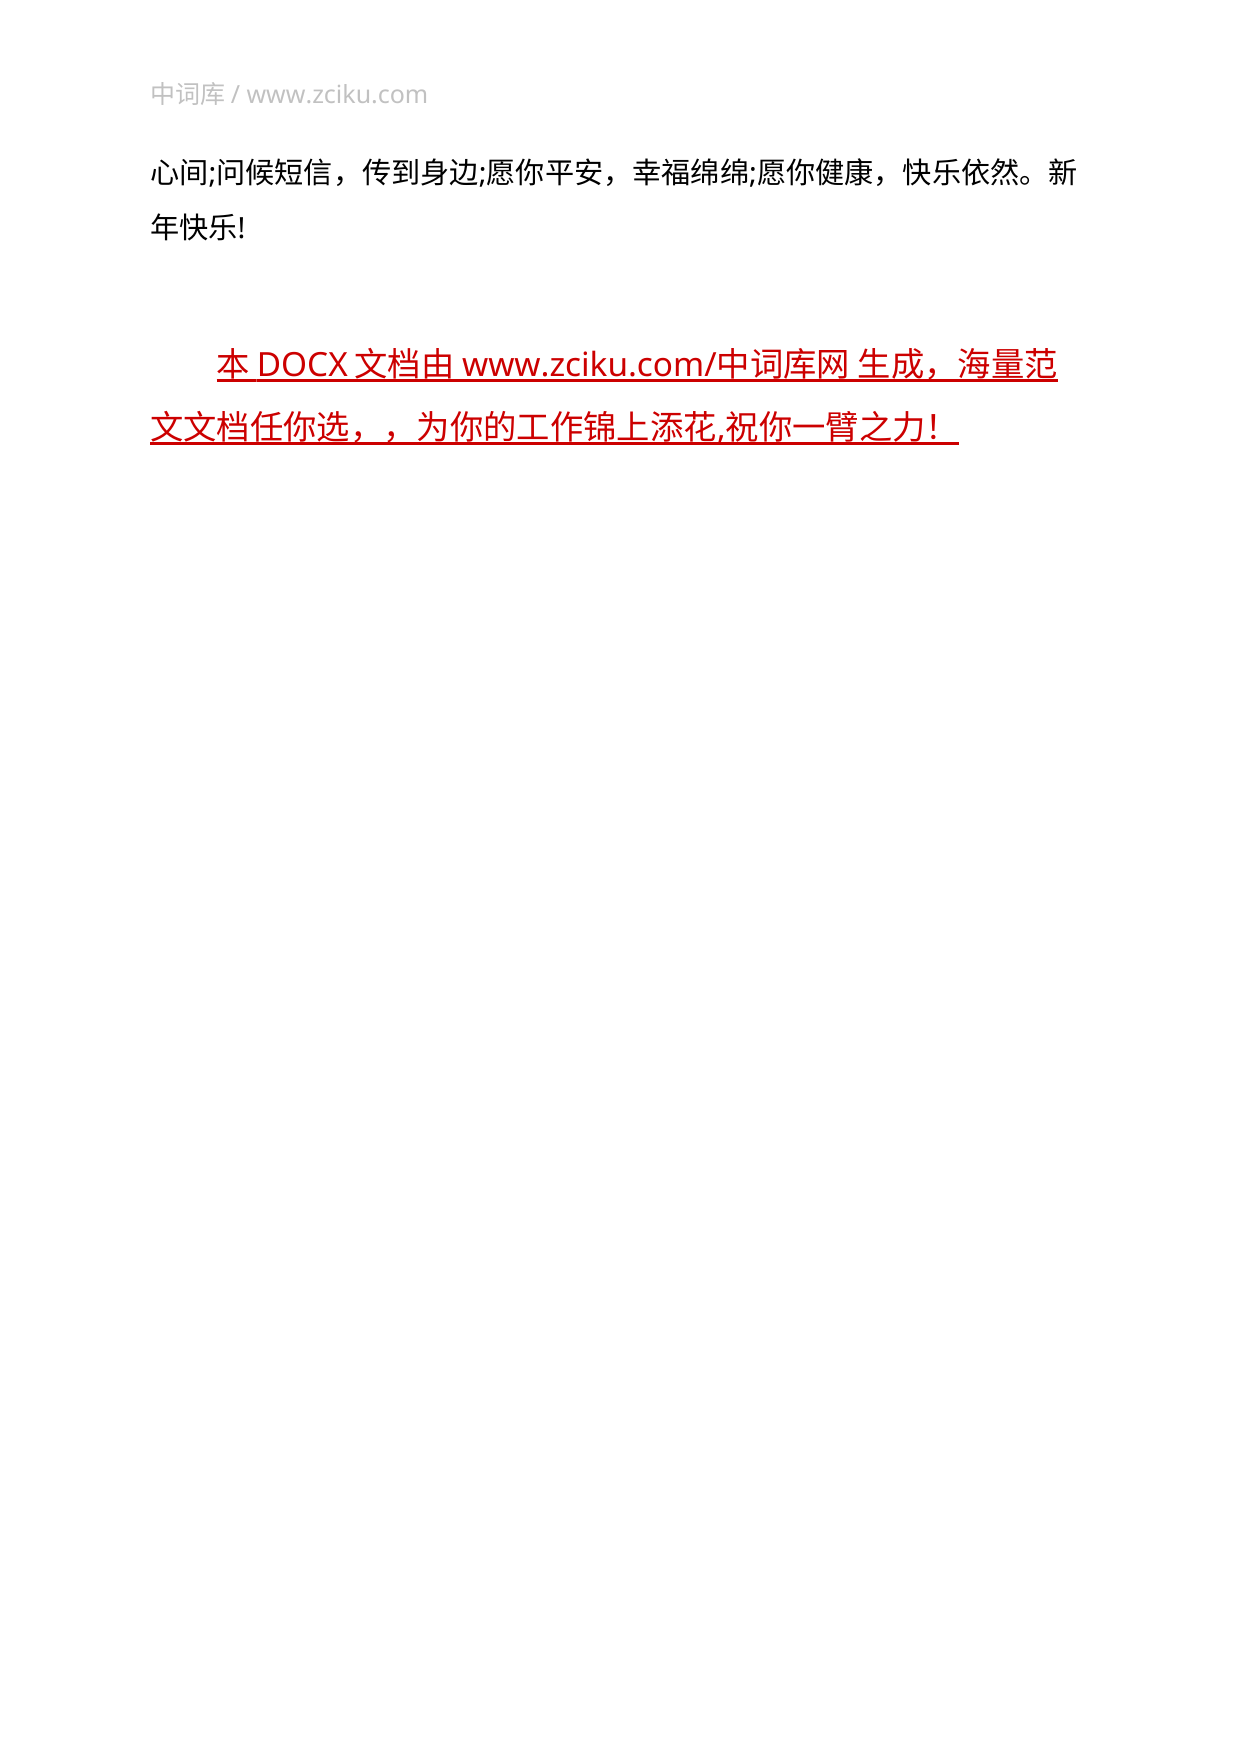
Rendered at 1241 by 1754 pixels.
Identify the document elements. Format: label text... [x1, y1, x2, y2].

text 本DOCX文档由 www.zciku.com/中词库网 生成，海量范文文档任你选，，为你的工作锦上添花,祝你一臂之力！ [150, 338, 1090, 449]
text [150, 150, 1090, 247]
